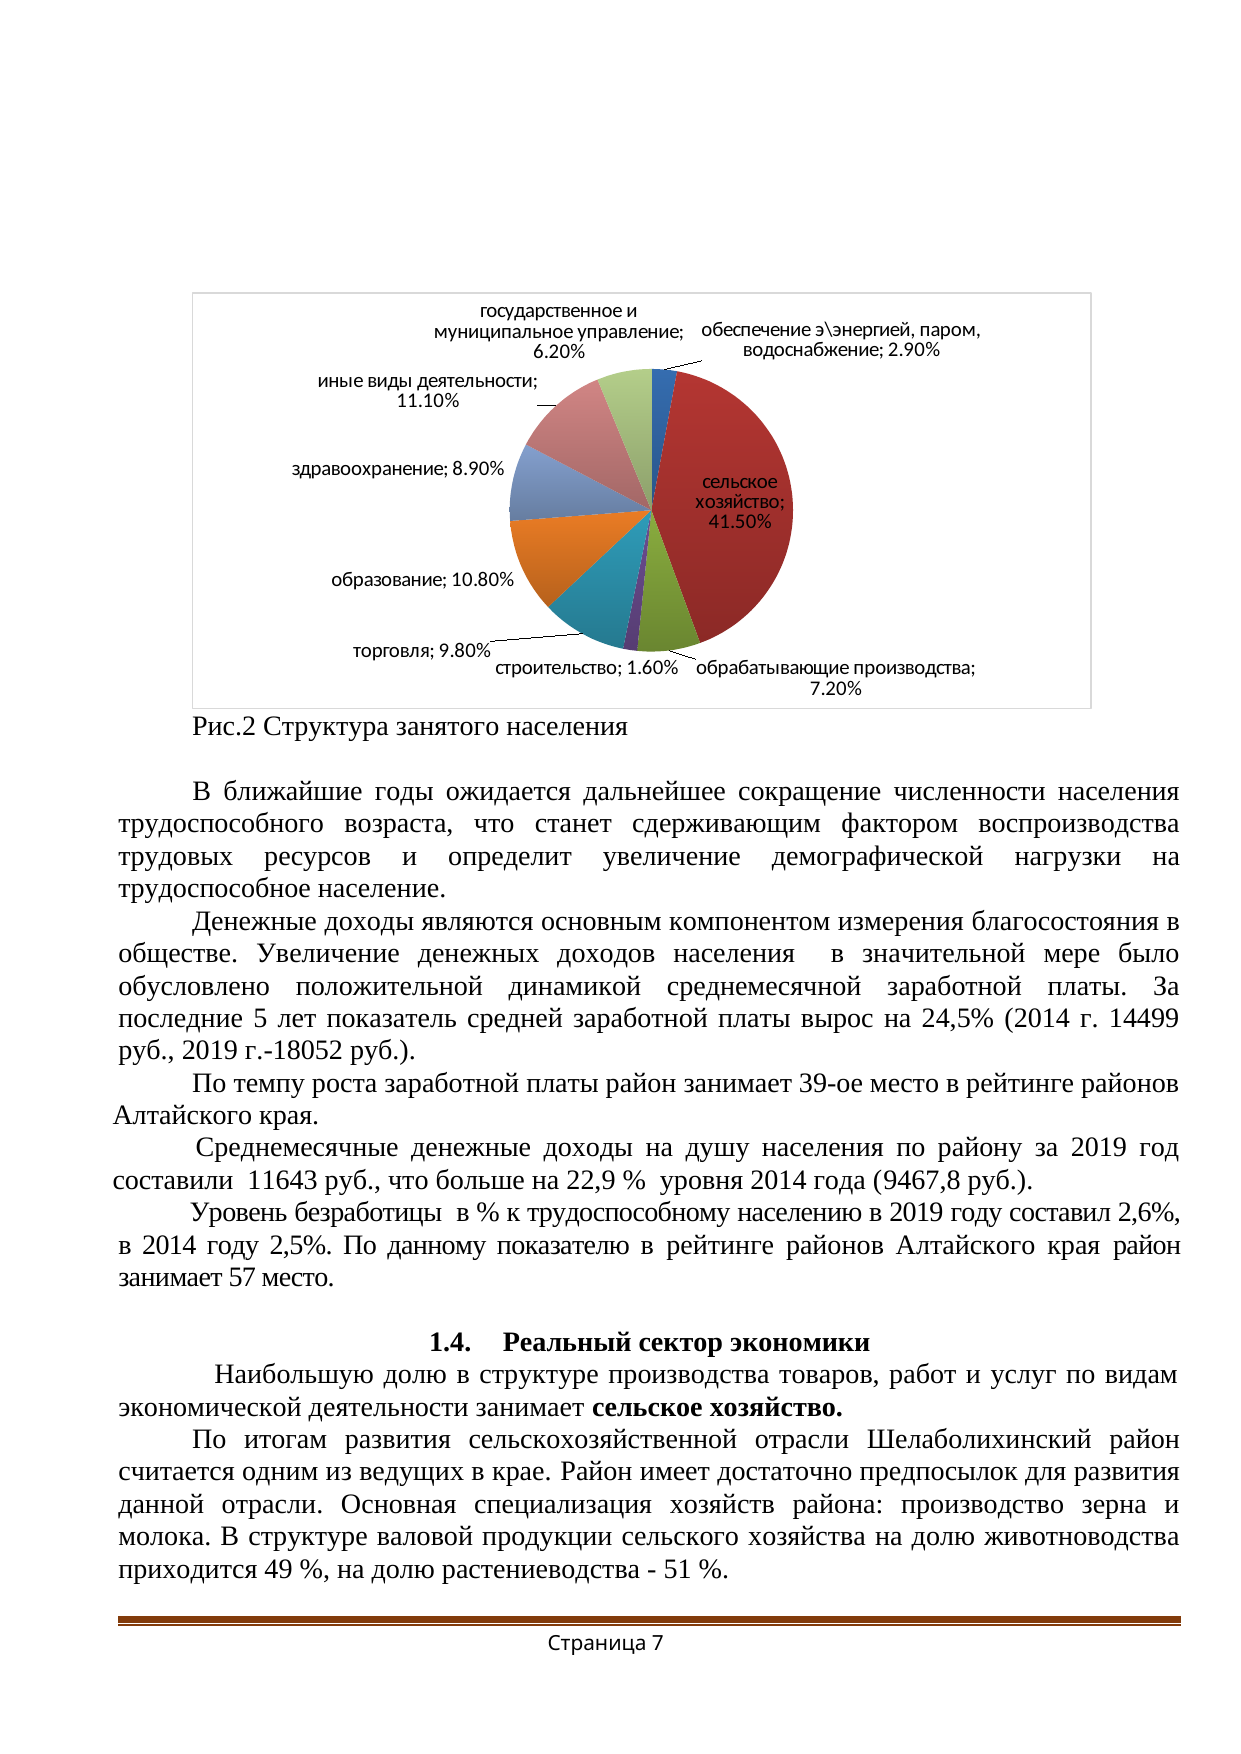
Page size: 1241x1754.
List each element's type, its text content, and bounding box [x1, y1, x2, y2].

text В ближайшие годы ожидается дальнейшее сокращение численности населения трудоспособного возраста, что станет сдерживающим фактором воспроизводства трудовых ресурсов и определит увеличение демографической нагрузки на трудоспособное население. [118, 774, 1181, 904]
list Реальный сектор экономики [118, 1325, 1181, 1357]
text Рис.2 Структура занятого населения [118, 709, 1181, 742]
text По темпу роста заработной платы район занимает 39-ое место в рейтинге районов Алтайского края. [112, 1066, 1181, 1131]
text Среднемесячные денежные доходы на душу населения по району за 2019 год составили 11643 руб., что больше на 22,9 % уровня 2014 года (9467,8 руб.). [112, 1131, 1181, 1195]
text Наибольшую долю в структуре производства товаров, работ и услуг по видам экономической деятельности занимает сельское хозяйство. [118, 1357, 1181, 1422]
text Уровень безработицы в % к трудоспособному населению в 2019 году составил 2,6%, в 2014 году 2,5%. По данному показателю в рейтинге районов Алтайского края район занимает 57 место. [118, 1195, 1181, 1292]
text По итогам развития сельскохозяйственной отрасли Шелаболихинский район считается одним из ведущих в крае. Район имеет достаточно предпосылок для развития данной отрасли. Основная специализация хозяйств района: производство зерна и молока. В структуре валовой продукции сельского хозяйства на долю животноводства приходится 49 %, на долю растениеводства - 51 %. [118, 1422, 1181, 1584]
text Денежные доходы являются основным компонентом измерения благосостояния в обществе. Увеличение денежных доходов населения в значительной мере было обусловлено положительной динамикой среднемесячной заработной платы. За последние 5 лет показатель средней заработной платы вырос на 24,5% (2014 г. 14499 руб., 2019 г.-18052 руб.). [118, 904, 1181, 1066]
